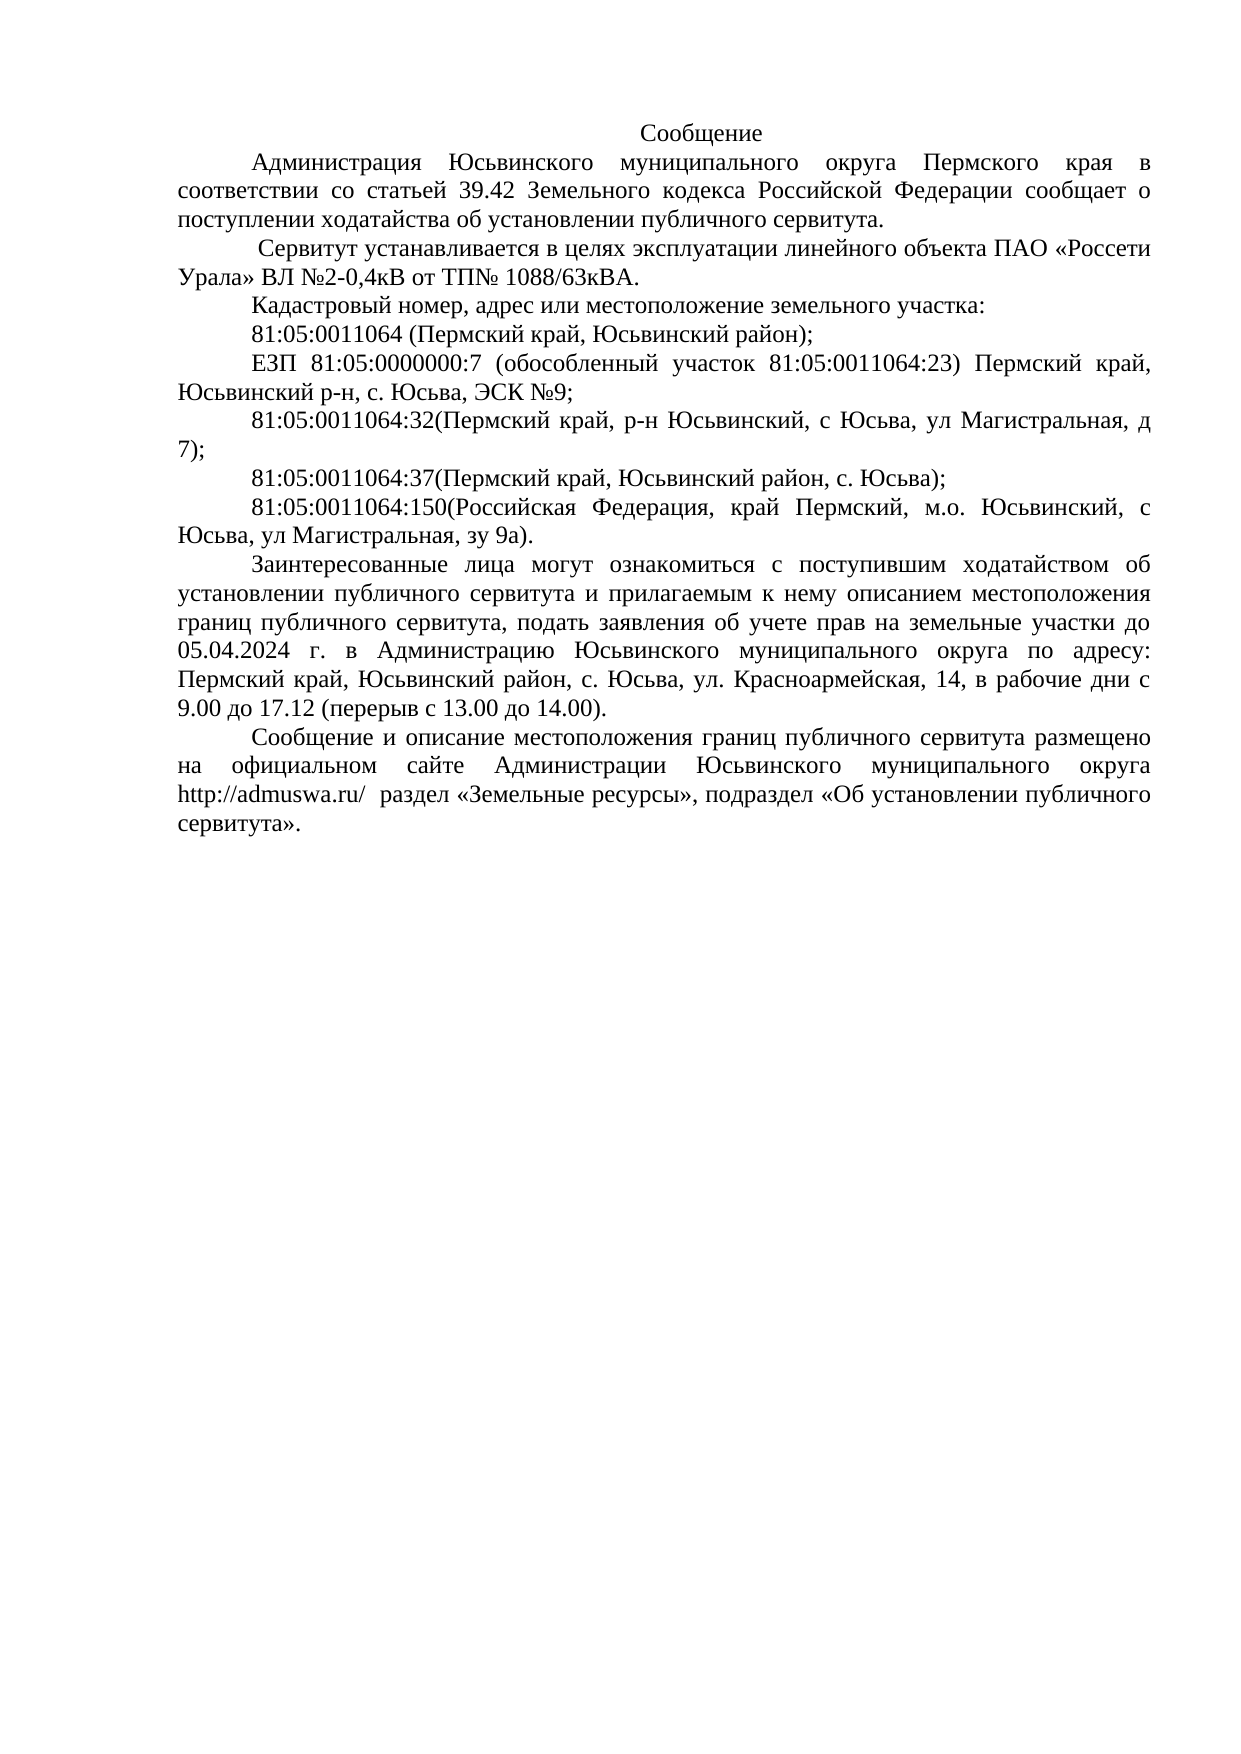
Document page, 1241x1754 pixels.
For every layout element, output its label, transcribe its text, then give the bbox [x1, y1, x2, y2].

text Кадастровый номер, адрес или местоположение земельного участка: [177, 291, 1152, 319]
text 81:05:0011064:37(Пермский край, Юсьвинский район, с. Юсьва); [177, 463, 1152, 492]
text 81:05:0011064:150(Российская Федерация, край Пермский, м.о. Юсьвинский, с Юсьва, ул Магистральная, зу 9а). [177, 492, 1152, 549]
text Сообщение [177, 118, 1152, 147]
text 81:05:0011064 (Пермский край, Юсьвинский район); [177, 319, 1152, 348]
text ЕЗП 81:05:0000000:7 (обособленный участок 81:05:0011064:23) Пермский край, Юсьвинский р-н, с. Юсьва, ЭСК №9; [177, 348, 1152, 406]
text Сервитут устанавливается в целях эксплуатации линейного объекта ПАО «Россети Урала» ВЛ №2-0,4кВ от ТП№ 1088/63кВА. [177, 233, 1152, 291]
text Заинтересованные лица могут ознакомиться с поступившим ходатайством об установлении публичного сервитута и прилагаемым к нему описанием местоположения границ публичного сервитута, подать заявления об учете прав на земельные участки до 05.04.2024 г. в Администрацию Юсьвинского муниципального округа по адресу: Пермский край, Юсьвинский район, с. Юсьва, ул. Красноармейская, 14, в рабочие дни с 9.00 до 17.12 (перерыв с 13.00 до 14.00). [177, 549, 1152, 722]
text Администрация Юсьвинского муниципального округа Пермского края в соответствии со статьей 39.42 Земельного кодекса Российской Федерации сообщает о поступлении ходатайства об установлении публичного сервитута. [177, 147, 1152, 233]
text Сообщение и описание местоположения границ публичного сервитута размещено на официальном сайте Администрации Юсьвинского муниципального округа http://admuswa.ru/ раздел «Земельные ресурсы», подраздел «Об установлении публичного сервитута». [177, 722, 1152, 837]
text 81:05:0011064:32(Пермский край, р-н Юсьвинский, с Юсьва, ул Магистральная, д 7); [177, 406, 1152, 463]
